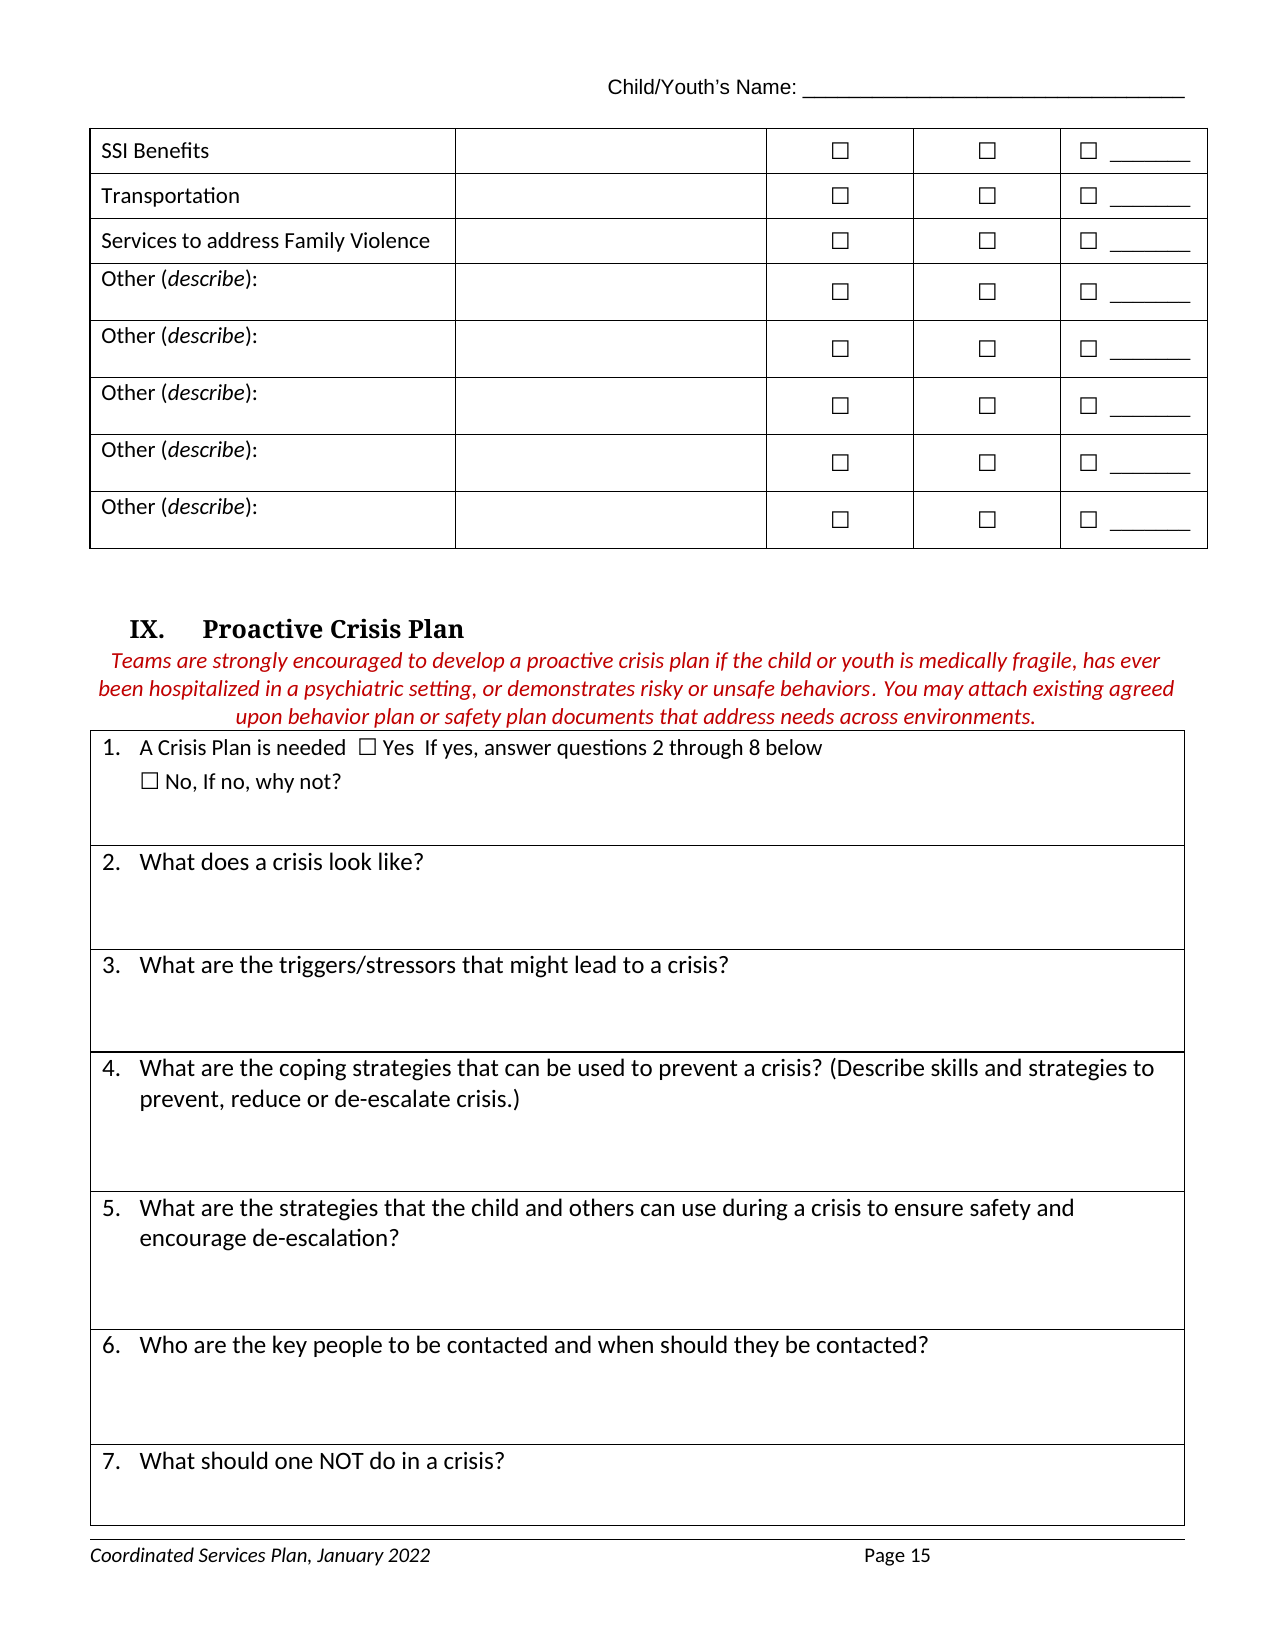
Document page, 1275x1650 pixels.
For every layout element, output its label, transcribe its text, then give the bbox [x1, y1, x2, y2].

table_cell ☐ [767, 129, 913, 173]
table_cell What are the coping strategies that can be used to prevent a crisis? (Describe skills and strategies to prevent, reduce or de-escalate crisis.) [91, 1053, 1184, 1191]
table_cell ☐ [914, 492, 1060, 548]
table_cell ☐ _______ [1061, 174, 1207, 218]
table_cell ☐ _______ [1061, 264, 1207, 320]
subtitle Proactive Crisis Plan [165, 612, 1185, 646]
table_cell ☐ _______ [1061, 492, 1207, 548]
table_cell [456, 264, 766, 320]
table_cell ☐ [767, 378, 913, 434]
table_cell ☐ _______ [1061, 129, 1207, 173]
table_cell ☐ [914, 129, 1060, 173]
table_cell ☐ [914, 264, 1060, 320]
table_cell Transportation [91, 174, 455, 218]
table_cell ☐ [767, 492, 913, 548]
table_cell ☐ [767, 219, 913, 263]
table_cell ☐ [767, 264, 913, 320]
table_cell Other (describe): [91, 492, 455, 548]
table_cell Other (describe): [91, 435, 455, 491]
table_cell ☐ [914, 174, 1060, 218]
table_cell ☐ _______ [1061, 435, 1207, 491]
table_cell ☐ [914, 378, 1060, 434]
text Teams are strongly encouraged to develop a proactive crisis plan if the child or youth is medically fragile, has ever been hospitalized in a psychiatric setting, or demonstrates risky or unsafe behaviors. You may attach existing agreed upon behavior plan or safety plan documents that address needs across environments. [90, 646, 1185, 730]
table_cell [456, 492, 766, 548]
table_cell ☐ _______ [1061, 321, 1207, 377]
table_cell ☐ [914, 219, 1060, 263]
table_cell ☐ _______ [1061, 378, 1207, 434]
table_cell [456, 321, 766, 377]
table_cell Other (describe): [91, 378, 455, 434]
table_cell What does a crisis look like? [91, 846, 1184, 948]
table_cell Services to address Family Violence [91, 219, 455, 263]
table_cell SSI Benefits [91, 129, 455, 173]
table_cell [456, 129, 766, 173]
table_cell Other (describe): [91, 321, 455, 377]
table_cell ☐ _______ [1061, 219, 1207, 263]
table_cell ☐ [914, 435, 1060, 491]
table_header A Crisis Plan is needed ☐ Yes If yes, answer questions 2 through 8 below ☐ No, If no, why not? [91, 731, 1184, 845]
table_cell [456, 174, 766, 218]
table_cell [456, 435, 766, 491]
table_cell ☐ [767, 174, 913, 218]
table_cell Who are the key people to be contacted and when should they be contacted? [91, 1330, 1184, 1444]
table_cell ☐ [767, 321, 913, 377]
table_cell ☐ [767, 435, 913, 491]
table_cell [456, 219, 766, 263]
table_cell [456, 378, 766, 434]
table_cell What are the strategies that the child and others can use during a crisis to ensure safety and encourage de-escalation? [91, 1192, 1184, 1329]
table_cell Other (describe): [91, 264, 455, 320]
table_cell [91, 1445, 1184, 1525]
table_cell What are the triggers/stressors that might lead to a crisis? [91, 950, 1184, 1051]
table_cell ☐ [914, 321, 1060, 377]
